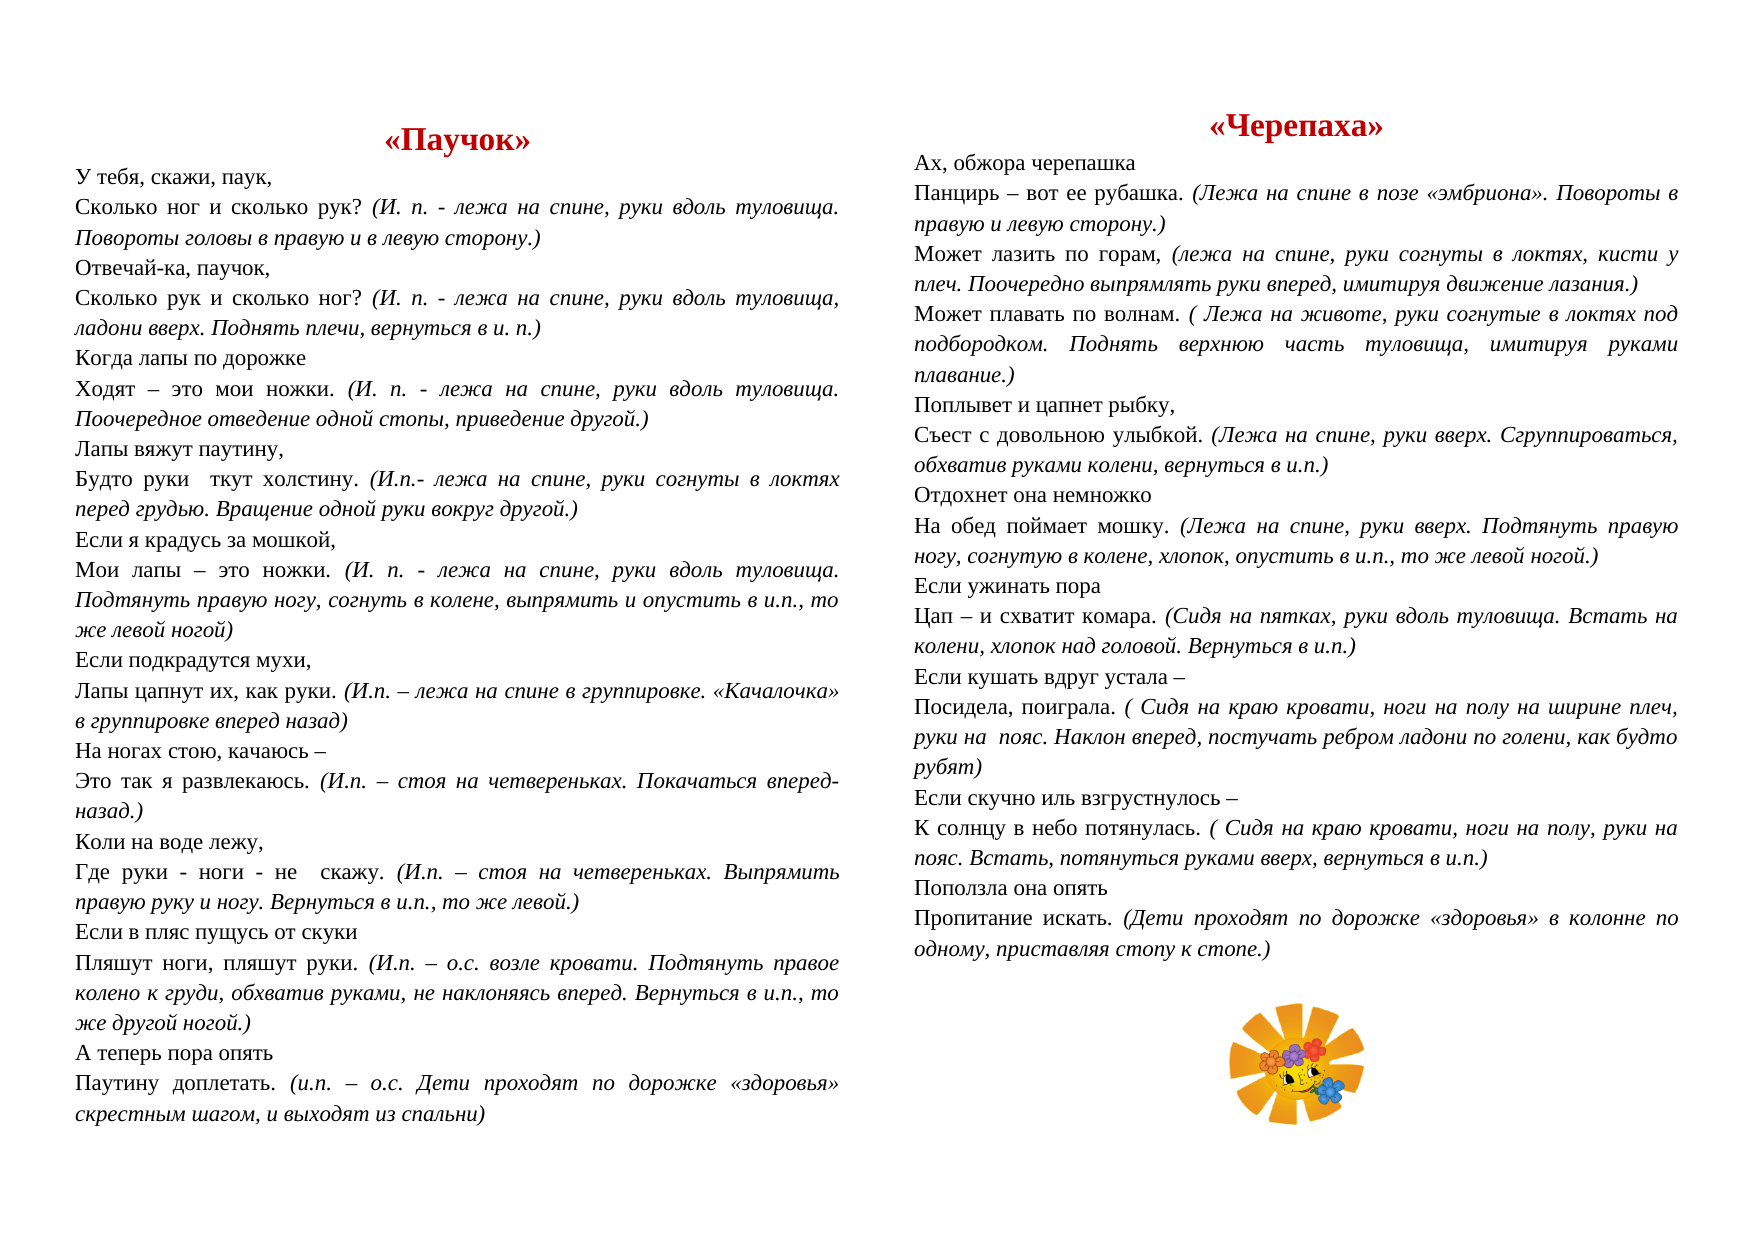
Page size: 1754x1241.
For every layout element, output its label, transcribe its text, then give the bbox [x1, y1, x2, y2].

text Это так я развлекаюсь. (И.п. – стоя на четвереньках. Покачаться вперед- назад.) [75, 767, 840, 824]
text Если ужинать пора [914, 572, 1679, 598]
text Ах, обжора черепашка [914, 149, 1679, 176]
text На ногах стою, качаюсь – [75, 737, 840, 763]
text Сколько ног и сколько рук? (И. п. - лежа на спине, руки вдоль туловища. Повороты головы в правую и в левую сторону.) [75, 193, 840, 250]
text Отвечай-ка, паучок, [75, 254, 840, 280]
text Сколько рук и сколько ног? (И. п. - лежа на спине, руки вдоль туловища, ладони вверх. Поднять плечи, вернуться в и. п.) [75, 284, 840, 341]
text Коли на воде лежу, [75, 828, 840, 854]
text Где руки - ноги - не скажу. (И.п. – стоя на четвереньках. Выпрямить правую руку и ногу. Вернуться в и.п., то же левой.) [75, 858, 840, 914]
text Пропитание искать. (Дети проходят по дорожке «здоровья» в колонне по одному, приставляя стопу к стопе.) [914, 904, 1679, 961]
text Поплывет и цапнет рыбку, [914, 391, 1679, 417]
text А теперь пора опять [75, 1039, 840, 1066]
text Лапы вяжут паутину, [75, 435, 840, 461]
text Если я крадусь за мошкой, [75, 526, 840, 552]
text Поползла она опять [914, 874, 1679, 901]
text Может плавать по волнам. ( Лежа на животе, руки согнутые в локтях под подбородком. Поднять верхнюю часть туловища, имитируя руками плавание.) [914, 300, 1679, 387]
text У тебя, скажи, паук, [75, 163, 840, 189]
text Съест с довольною улыбкой. (Лежа на спине, руки вверх. Сгруппироваться, обхватив руками колени, вернуться в и.п.) [914, 421, 1679, 478]
text Если подкрадутся мухи, [75, 646, 840, 673]
text Лапы цапнут их, как руки. (И.п. – лежа на спине в группировке. «Качалочка» в группировке вперед назад) [75, 677, 840, 733]
text Когда лапы по дорожке [75, 344, 840, 371]
text Панцирь – вот ее рубашка. (Лежа на спине в позе «эмбриона». Повороты в правую и левую сторону.) [914, 179, 1679, 236]
text Паутину доплетать. (и.п. – о.с. Дети проходят по дорожке «здоровья» скрестным шагом, и выходят из спальни) [75, 1069, 840, 1126]
text «Черепаха» [914, 105, 1679, 143]
text Будто руки ткут холстину. (И.п.- лежа на спине, руки согнуты в локтях перед грудью. Вращение одной руки вокруг другой.) [75, 465, 840, 522]
text Если скучно иль взгрустнулось – [914, 784, 1679, 810]
text «Паучок» [75, 119, 840, 157]
text Если в пляс пущусь от скуки [75, 918, 840, 945]
text Посидела, поиграла. ( Сидя на краю кровати, ноги на полу на ширине плеч, руки на пояс. Наклон вперед, постучать ребром ладони по голени, как будто рубят) [914, 693, 1679, 780]
text Цап – и схватит комара. (Сидя на пятках, руки вдоль туловища. Встать на колени, хлопок над головой. Вернуться в и.п.) [914, 602, 1679, 659]
text Может лазить по горам, (лежа на спине, руки согнуты в локтях, кисти у плеч. Поочередно выпрямлять руки вперед, имитируя движение лазания.) [914, 240, 1679, 296]
text Мои лапы – это ножки. (И. п. - лежа на спине, руки вдоль туловища. Подтянуть правую ногу, согнуть в колене, выпрямить и опустить в и.п., то же левой ногой) [75, 556, 840, 643]
text На обед поймает мошку. (Лежа на спине, руки вверх. Подтянуть правую ногу, согнутую в колене, хлопок, опустить в и.п., то же левой ногой.) [914, 512, 1679, 568]
text К солнцу в небо потянулась. ( Сидя на краю кровати, ноги на полу, руки на пояс. Встать, потянуться руками вверх, вернуться в и.п.) [914, 814, 1679, 870]
text Отдохнет она немножко [914, 482, 1679, 508]
text Если кушать вдруг устала – [914, 663, 1679, 689]
text Ходят – это мои ножки. (И. п. - лежа на спине, руки вдоль туловища. Поочередное отведение одной стопы, приведение другой.) [75, 374, 840, 431]
text Пляшут ноги, пляшут руки. (И.п. – о.с. возле кровати. Подтянуть правое колено к груди, обхватив руками, не наклоняясь вперед. Вернуться в и.п., то же другой ногой.) [75, 948, 840, 1035]
picture [1226, 995, 1367, 1135]
